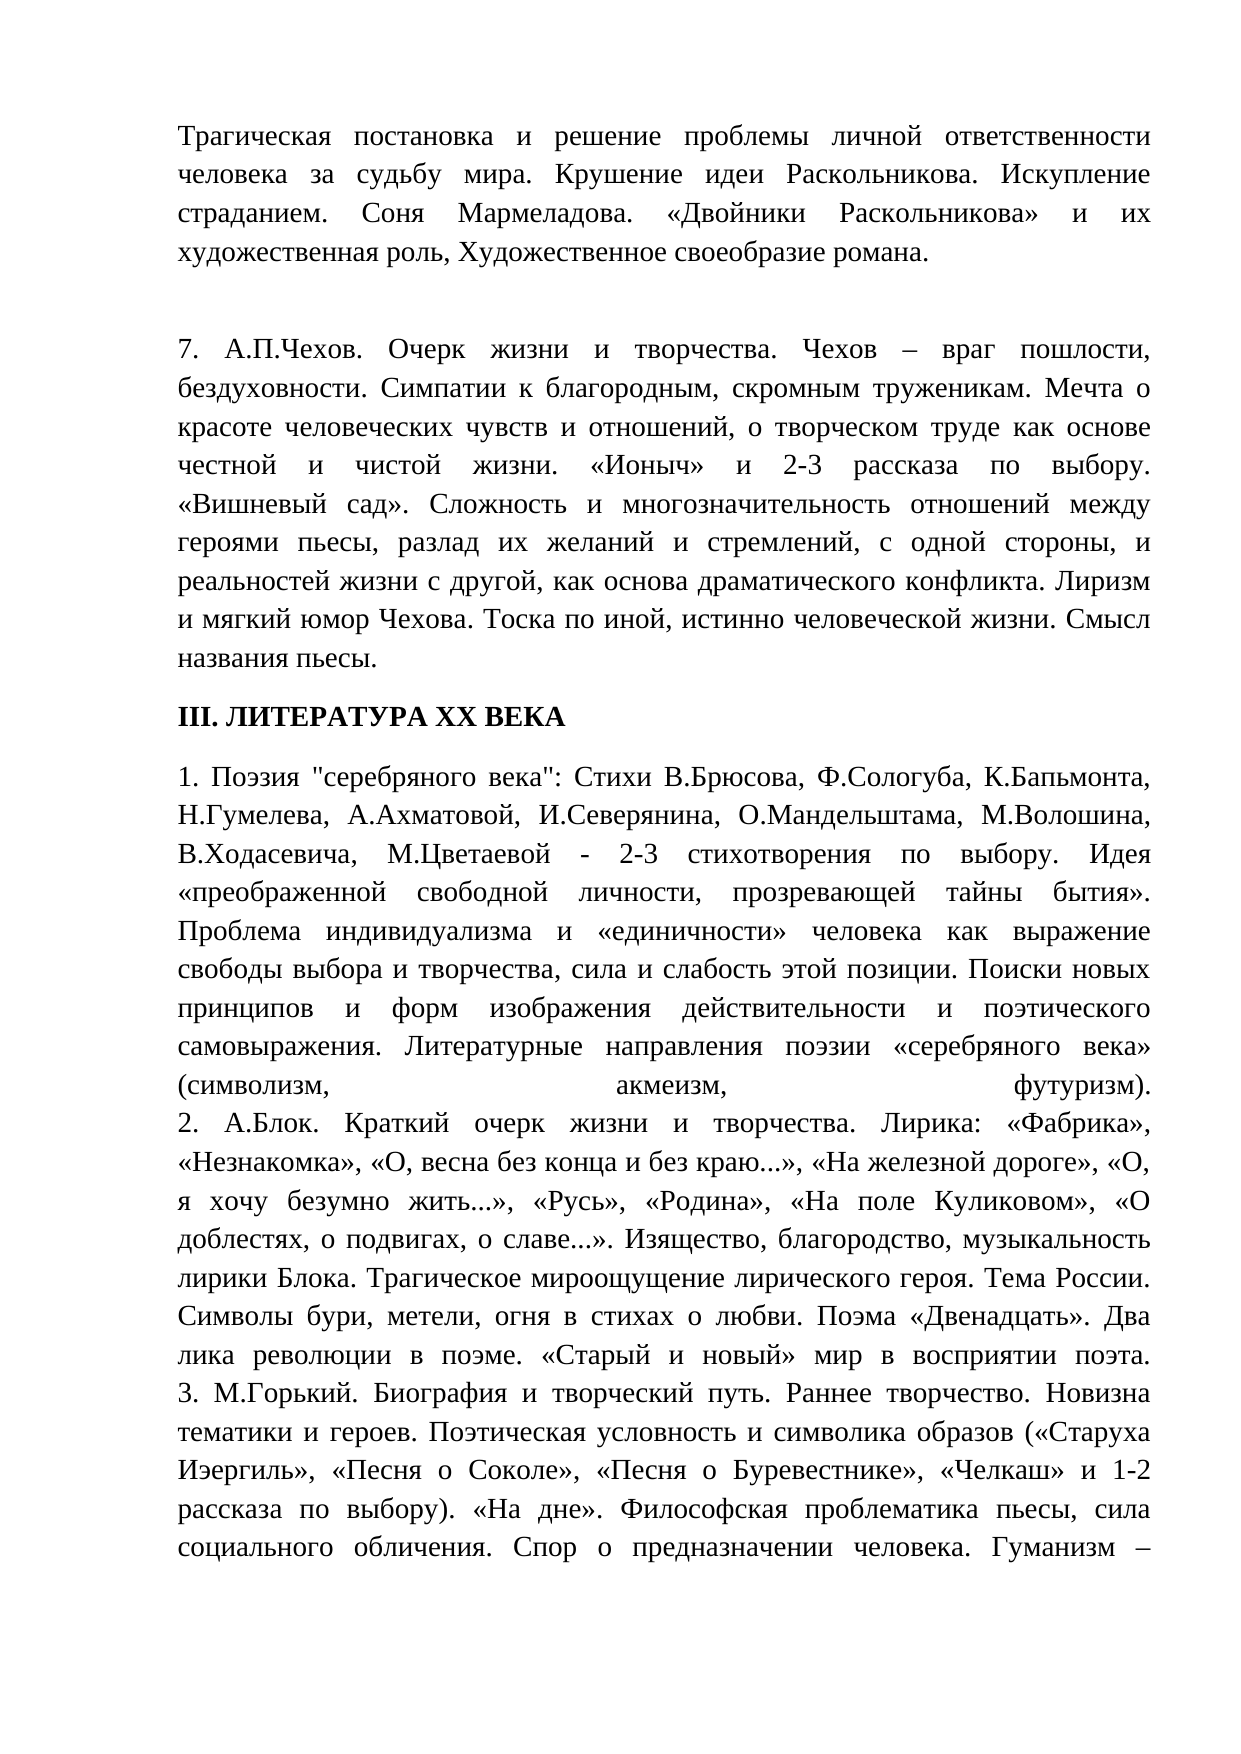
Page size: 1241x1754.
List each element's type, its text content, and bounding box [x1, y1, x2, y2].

text III. ЛИТЕРАТУРА ХХ ВЕКА [177, 699, 1152, 733]
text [177, 118, 1152, 267]
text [177, 759, 1152, 1563]
text 7. А.П.Чехов. Очерк жизни и творчества. Чехов – враг пошлости, бездуховности. Симпатии к благородным, скромным труженикам. Мечта о красоте человеческих чувств и отношений, о творческом труде как основе честной и чистой жизни. «Ионыч» и 2-3 рассказа по выбору. «Вишневый сад». Сложность и многозначительность отношений между героями пьесы, разлад их желаний и стремлений, с одной стороны, и реальностей жизни с другой, как основа драматического конфликта. Лиризм и мягкий юмор Чехова. Тоска по иной, истинно человеческой жизни. Смысл названия пьесы. [177, 293, 1152, 673]
